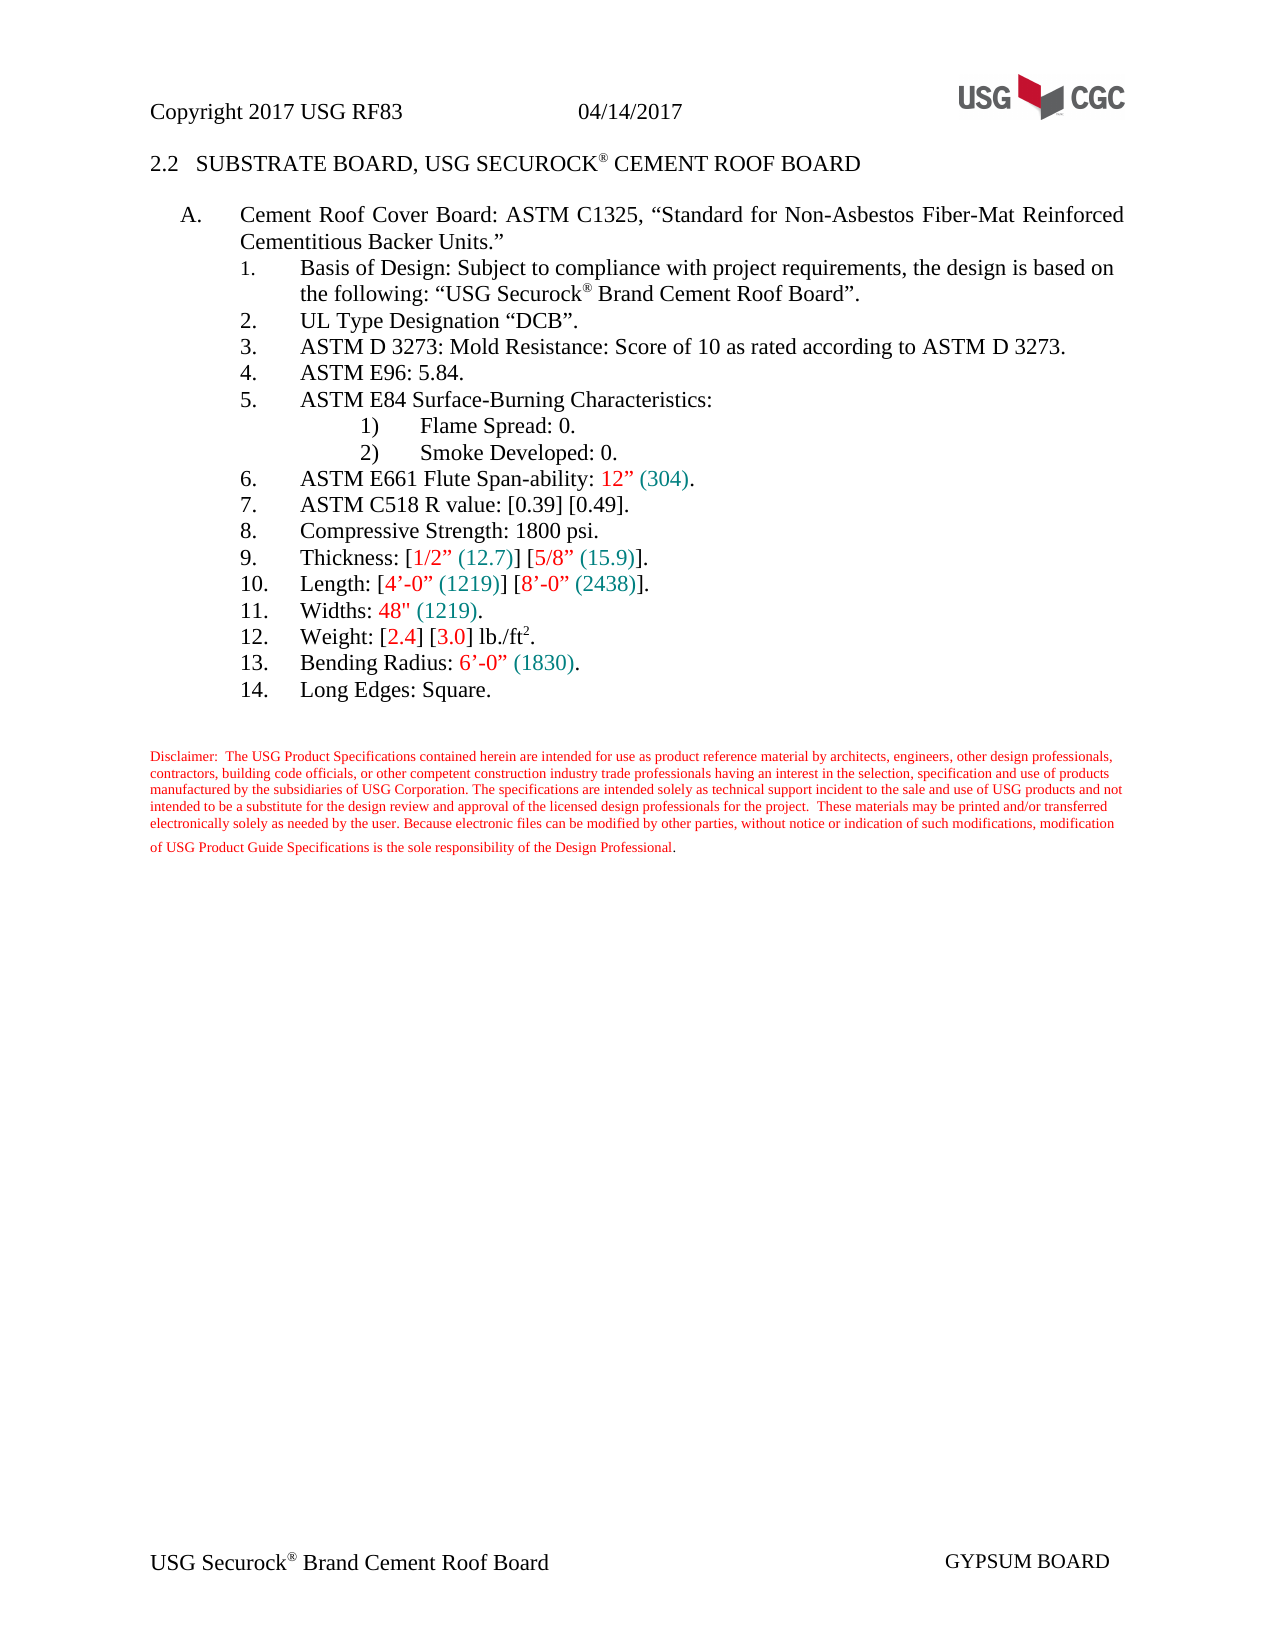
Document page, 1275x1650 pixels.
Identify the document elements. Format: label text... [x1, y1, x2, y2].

text ASTM E84 Surface-Burning Characteristics: [240, 386, 1125, 412]
text ASTM E661 Flute Span-ability: 12” (304). [240, 465, 1125, 491]
picture [959, 74, 1125, 120]
text Compressive Strength: 1800 psi. [240, 518, 1125, 544]
text Cement Roof Cover Board: ASTM C1325, “Standard for Non-Asbestos Fiber-Mat Reinforced Cementitious Backer Units.” [180, 201, 1125, 254]
text Flame Spread: 0. [360, 412, 1125, 438]
text Basis of Design: Subject to compliance with project requirements, the design is based on the following: “USG Securock® Brand Cement Roof Board”. [240, 254, 1125, 307]
text ASTM D 3273: Mold Resistance: Score of 10 as rated according to ASTM D 3273. [240, 333, 1125, 359]
text Disclaimer: The USG Product Specifications contained herein are intended for use as product reference material by architects, engineers, other design professionals, contractors, building code officials, or other competent construction industry trade professionals having an interest in the selection, specification and use of products manufactured by the subsidiaries of USG Corporation. The specifications are intended solely as technical support incident to the sale and use of USG products and not intended to be a substitute for the design review and approval of the licensed design professionals for the project. These materials may be printed and/or transferred electronically solely as needed by the user. Because electronic files can be modified by other parties, without notice or indication of such modifications, modification of USG Product Guide Specifications is the sole responsibility of the Design Professional. [150, 748, 1125, 858]
text Smoke Developed: 0. [360, 438, 1125, 465]
text ASTM E96: 5.84. [240, 359, 1125, 386]
text Bending Radius: 6’-0” (1830). [240, 649, 1125, 676]
text Widths: 48" (1219). [240, 597, 1125, 623]
text Long Edges: Square. [240, 676, 1125, 702]
text Weight: [2.4] [3.0] lb./ft2. [240, 623, 1125, 649]
text Length: [4’-0” (1219)] [8’-0” (2438)]. [240, 570, 1125, 597]
text Thickness: [1/2” (12.7)] [5/8” (15.9)]. [240, 544, 1125, 570]
text 2.2 SUBSTRATE BOARD, USG SECUROCK® CEMENT ROOF BOARD [150, 150, 1125, 176]
text UL Type Designation “DCB”. [240, 307, 1125, 333]
text ASTM C518 R value: [0.39] [0.49]. [240, 491, 1125, 518]
